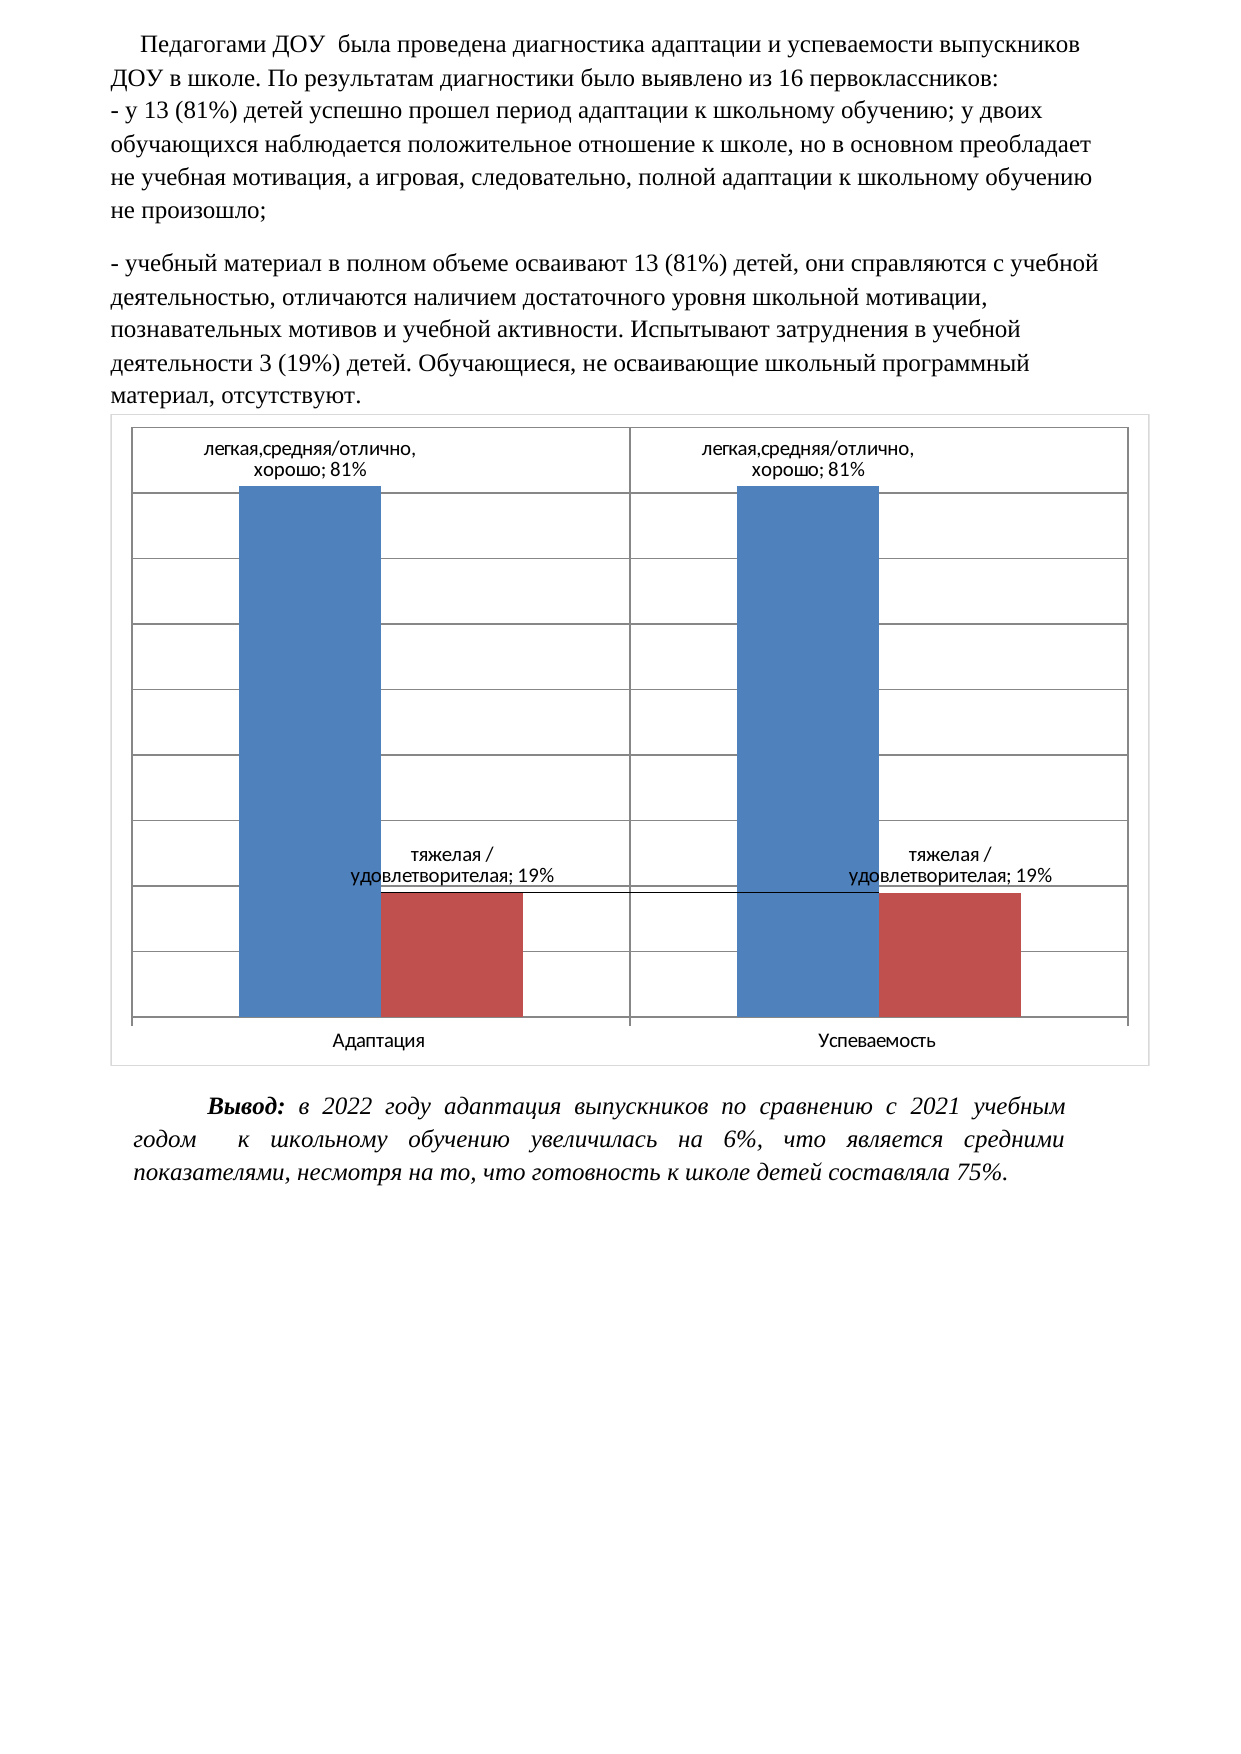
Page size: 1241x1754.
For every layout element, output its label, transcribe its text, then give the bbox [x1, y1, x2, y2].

text Педагогами ДОУ была проведена диагностика адаптации и успеваемости выпускников ДОУ в школе. По результатам диагностики было выявлено из 16 первоклассников: [110, 29, 1122, 91]
text Вывод: в 2022 году адаптация выпускников по сравнению с 2021 учебным годом к школьному обучению увеличилась на 6%, что является средними показателями, несмотря на то, что готовность к школе детей составляла 75%. [133, 1091, 1065, 1186]
text - учебный материал в полном объеме осваивают 13 (81%) детей, они справляются с учебной деятельностью, отличаются наличием достаточного уровня школьной мотивации, познавательных мотивов и учебной активности. Испытывают затруднения в учебной деятельности 3 (19%) детей. Обучающиеся, не осваивающие школьный программный материал, отсутствуют. [110, 248, 1122, 409]
text - у 13 (81%) детей успешно прошел период адаптации к школьному обучению; у двоих обучающихся наблюдается положительное отношение к школе, но в основном преобладает не учебная мотивация, а игровая, следовательно, полной адаптации к школьному обучению не произошло; [110, 96, 1122, 223]
